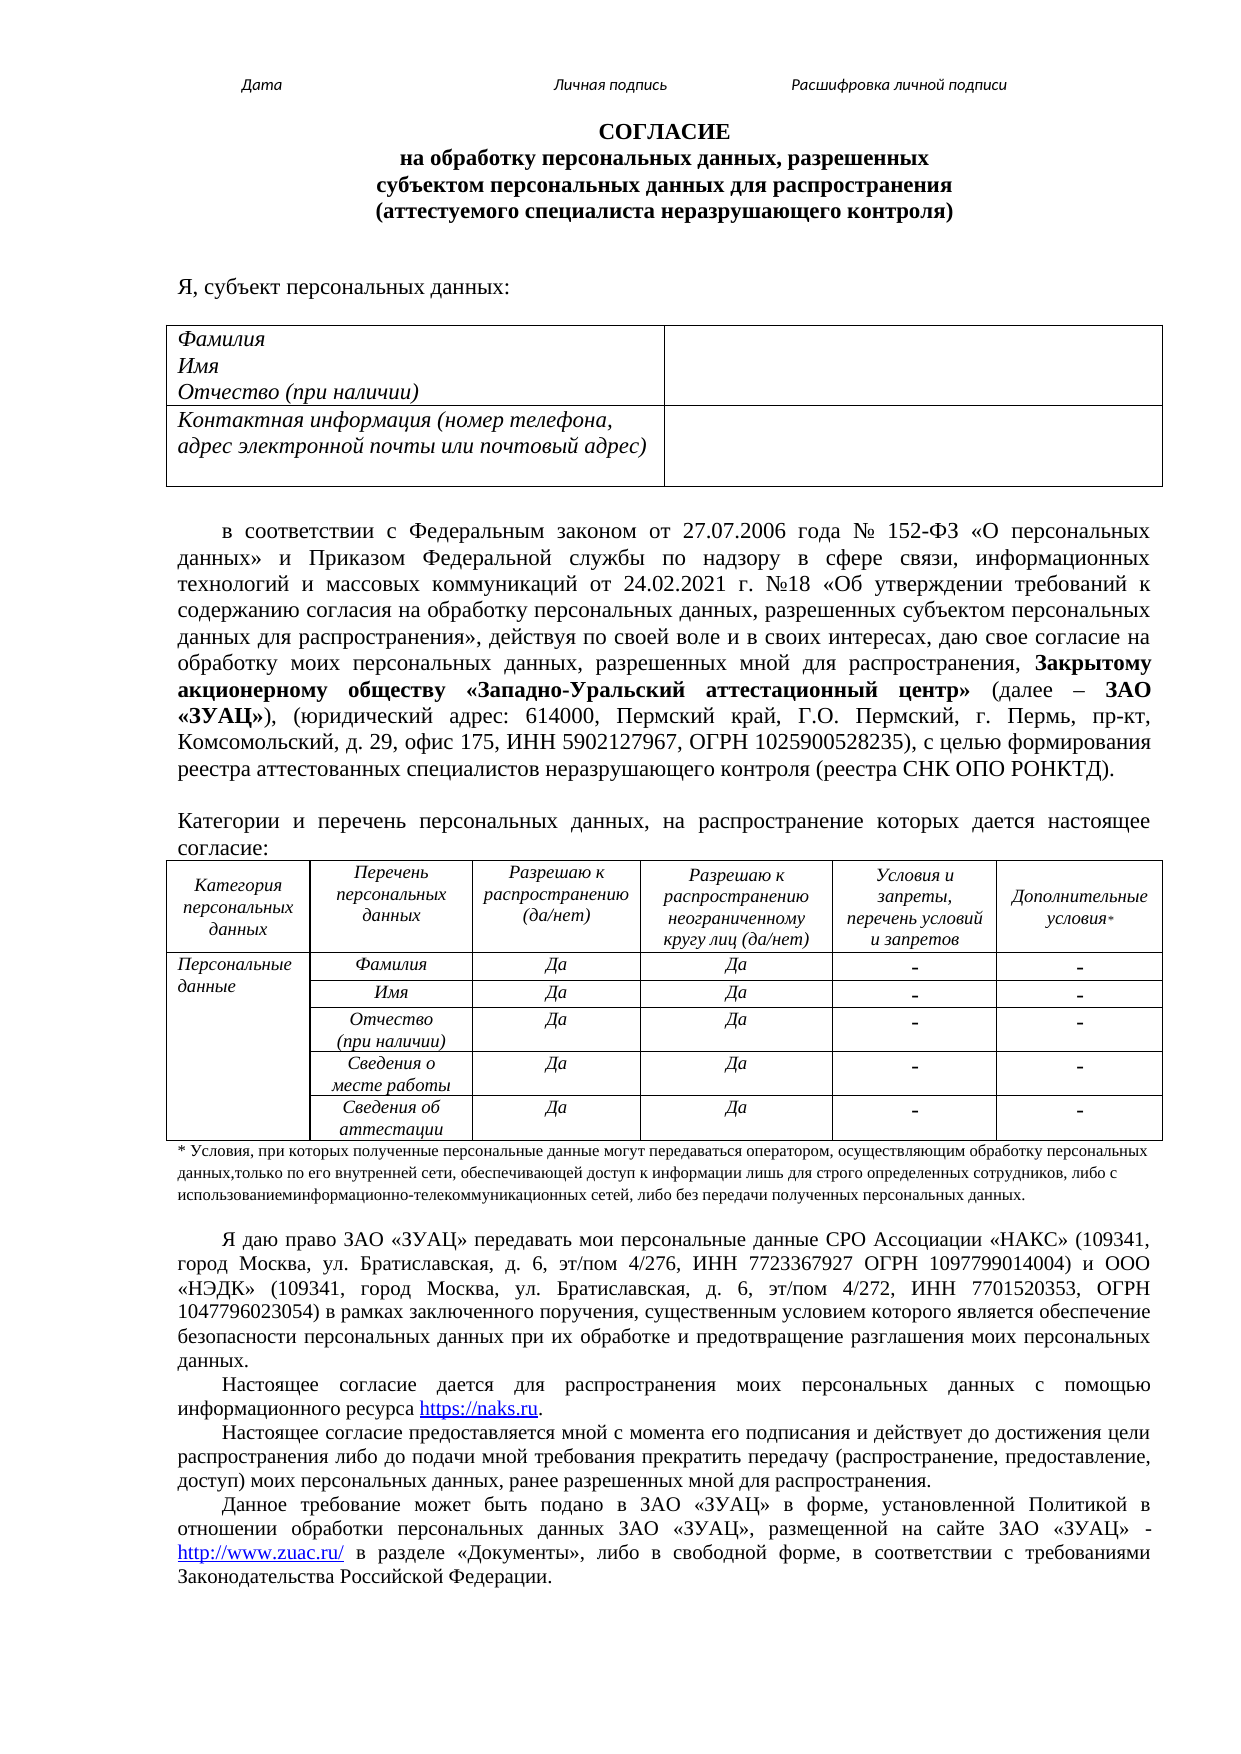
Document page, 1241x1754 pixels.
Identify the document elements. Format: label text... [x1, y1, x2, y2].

table_cell - [997, 1008, 1162, 1051]
text Я даю право ЗАО «ЗУАЦ» передавать мои персональные данные СРО Ассоциации «НАКС» (109341, город Москва, ул. Братиславская, д. 6, эт/пом 4/276, ИНН 7723367927 ОГРН 1097799014004) и ООО «НЭДК» (109341, город Москва, ул. Братиславская, д. 6, эт/пом 4/272, ИНН 7701520353, ОГРН 1047796023054) в рамках заключенного поручения, существенным условием которого является обеспечение безопасности персональных данных при их обработке и предотвращение разглашения моих персональных данных. [177, 1227, 1152, 1372]
text Я, субъект персональных данных: [177, 273, 1152, 300]
table_cell Сведения об аттестации [311, 1096, 472, 1139]
table_header Категория персональных данных [167, 861, 309, 952]
table_cell - [833, 1008, 996, 1051]
table_cell - [833, 981, 996, 1007]
table_cell Да [473, 981, 640, 1007]
text на обработку персональных данных, разрешенных [177, 144, 1152, 171]
text Настоящее согласие дается для распространения моих персональных данных с помощью информационного ресурса https://naks.ru. [177, 1372, 1152, 1420]
text субъектом персональных данных для распространения [177, 171, 1152, 197]
table_header Разрешаю к распространению неограниченному кругу лиц (да/нет) [641, 861, 832, 952]
table_cell Да [641, 1008, 832, 1051]
table_header Дополнительные условия* [997, 861, 1162, 952]
table_cell Да [641, 1052, 832, 1095]
table_header Фамилия Имя Отчество (при наличии) [167, 326, 664, 404]
table_cell - [997, 1096, 1162, 1139]
table_cell Да [641, 953, 832, 979]
table_cell Персональные данные [167, 953, 309, 1139]
table_cell Имя [311, 981, 472, 1007]
text Дата Личная подпись Расшифровка личной подписи [177, 74, 1152, 94]
text Данное требование может быть подано в ЗАО «ЗУАЦ» в форме, установленной Политикой в отношении обработки персональных данных ЗАО «ЗУАЦ», размещенной на сайте ЗАО «ЗУАЦ» - http://www.zuac.ru/ в разделе «Документы», либо в свободной форме, в соответствии с требованиями Законодательства Российской Федерации. [177, 1492, 1152, 1588]
table_header [665, 326, 1162, 404]
table_cell Да [473, 1096, 640, 1139]
table_cell - [997, 981, 1162, 1007]
table_cell Да [641, 1096, 832, 1139]
table_cell Контактная информация (номер телефона, адрес электронной почты или почтовый адрес) [167, 406, 664, 486]
text (аттестуемого специалиста неразрушающего контроля) [177, 197, 1152, 223]
table_cell Отчество (при наличии) [311, 1008, 472, 1051]
table_header Разрешаю к распространению (да/нет) [473, 861, 640, 952]
table_header Перечень персональных данных [311, 861, 472, 952]
table_cell - [997, 1052, 1162, 1095]
text в соответствии с Федеральным законом от 27.07.2006 года № 152-ФЗ «О персональных данных» и Приказом Федеральной службы по надзору в сфере связи, информационных технологий и массовых коммуникаций от 24.02.2021 г. №18 «Об утверждении требований к содержанию согласия на обработку персональных данных, разрешенных субъектом персональных данных для распространения», действуя по своей воле и в своих интересах, даю свое согласие на обработку моих персональных данных, разрешенных мной для распространения, Закрытому акционерному обществу «Западно-Уральский аттестационный центр» (далее – ЗАО «ЗУАЦ»), (юридический адрес: 614000, Пермский край, Г.О. Пермский, г. Пермь, пр-кт, Комсомольский, д. 29, офис 175, ИНН 5902127967, ОГРН 1025900528235), с целью формирования реестра аттестованных специалистов неразрушающего контроля (реестра СНК ОПО РОНКТД). [177, 517, 1152, 781]
table_cell Да [473, 953, 640, 979]
table_cell - [833, 1096, 996, 1139]
table_cell Да [641, 981, 832, 1007]
table_cell Да [473, 1052, 640, 1095]
table_header Условия и запреты, перечень условий и запретов [833, 861, 996, 952]
table_cell Да [473, 1008, 640, 1051]
table_cell [665, 406, 1162, 486]
text СОГЛАСИЕ [177, 118, 1152, 144]
table_cell - [833, 1052, 996, 1095]
text * Условия, при которых полученные персональные данные могут передаваться оператором, осуществляющим обработку персональных данных,только по его внутренней сети, обеспечивающей доступ к информации лишь для строго определенных сотрудников, либо с использованиеминформационно-телекоммуникационных сетей, либо без передачи полученных персональных данных. [177, 1141, 1152, 1204]
text Категории и перечень персональных данных, на распространение которых дается настоящее согласие: [177, 807, 1152, 860]
table_cell - [997, 953, 1162, 979]
table_cell - [833, 953, 996, 979]
table_cell Фамилия [311, 953, 472, 979]
text Настоящее согласие предоставляется мной с момента его подписания и действует до достижения цели распространения либо до подачи мной требования прекратить передачу (распространение, предоставление, доступ) моих персональных данных, ранее разрешенных мной для распространения. [177, 1420, 1152, 1492]
table_cell Сведения о месте работы [311, 1052, 472, 1095]
